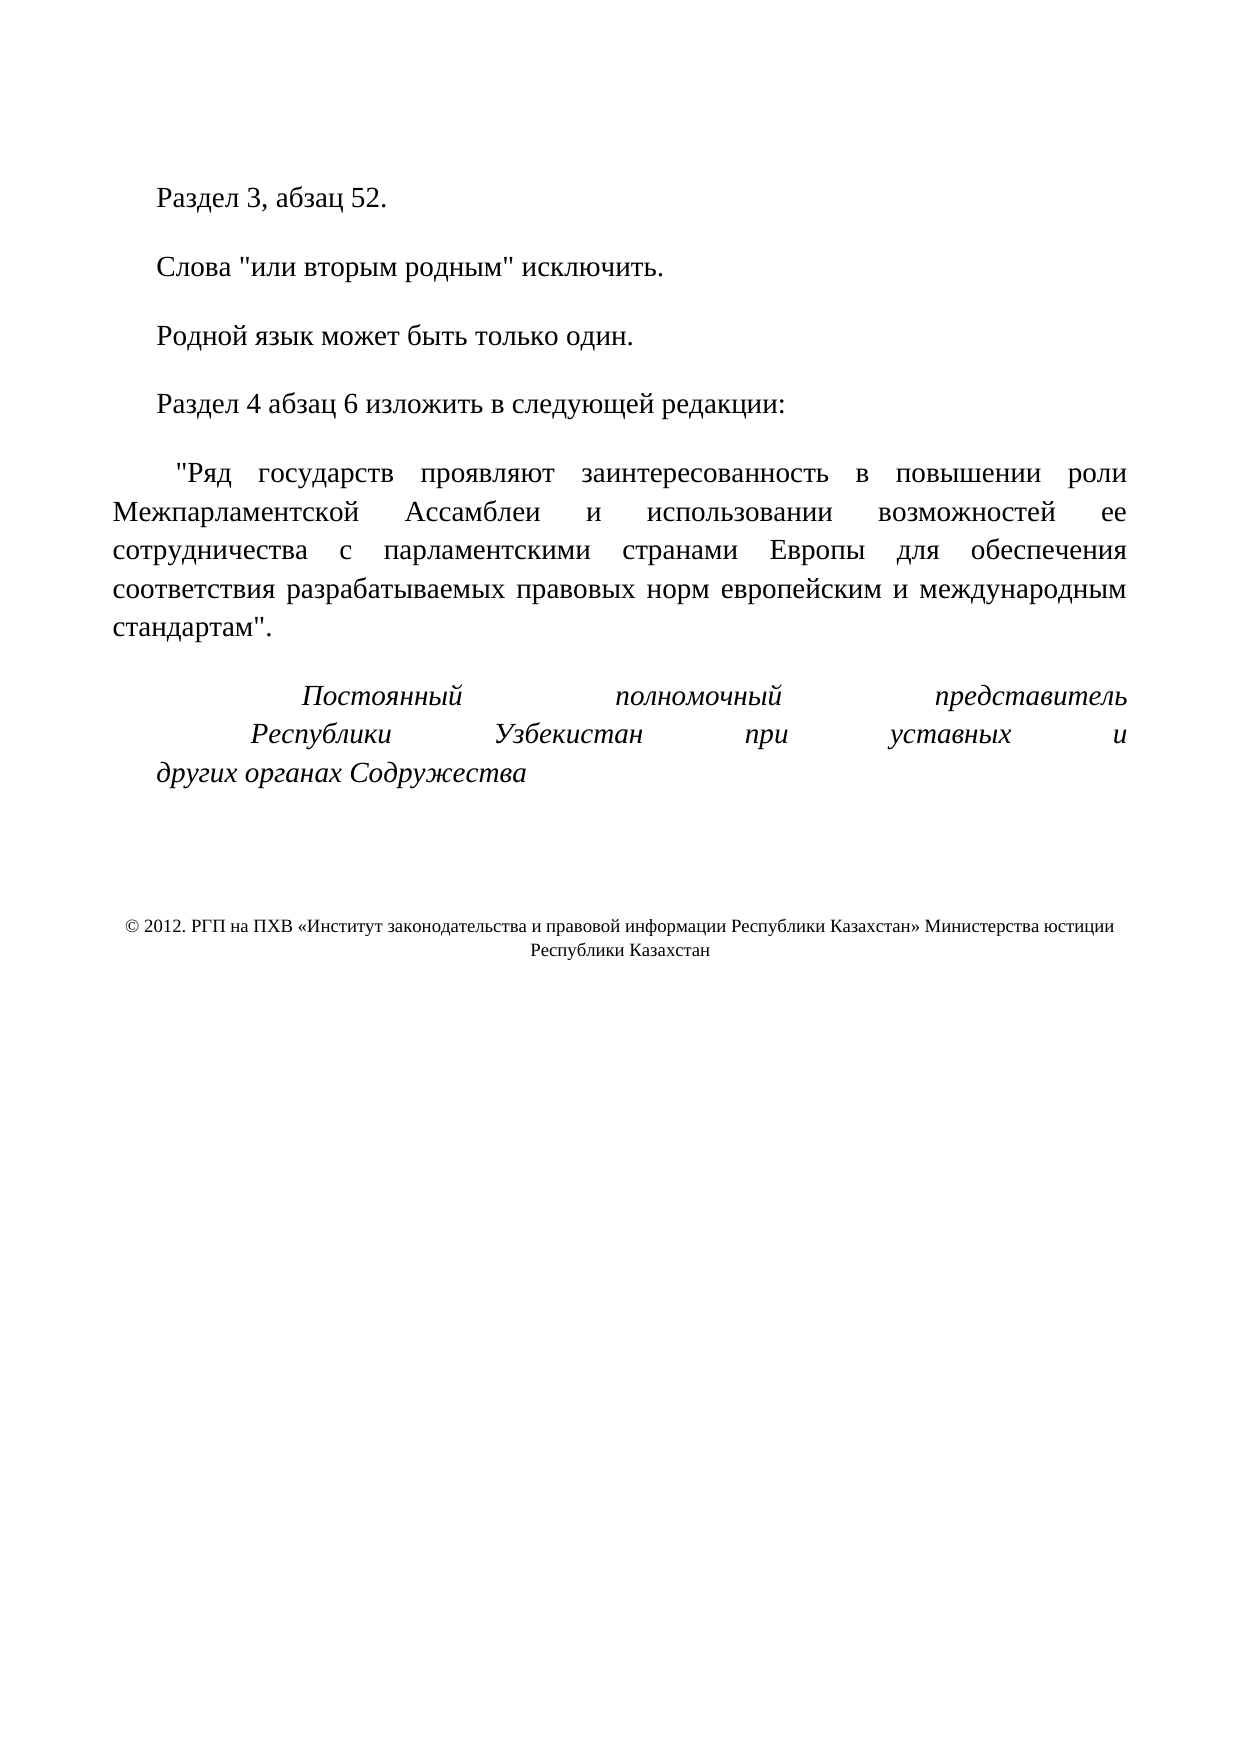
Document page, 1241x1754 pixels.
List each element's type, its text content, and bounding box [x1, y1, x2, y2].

text Слова "или вторым родным" исключить. [112, 249, 1128, 282]
text Родной язык может быть только один. [112, 318, 1128, 351]
text Постоянный полномочный представитель Республики Узбекистан при уставных и других органах Содружества [112, 678, 1128, 789]
text Раздел 4 абзац 6 изложить в следующей редакции: [112, 386, 1128, 420]
text "Ряд государств проявляют заинтересованность в повышении роли Межпарламентской Ассамблеи и использовании возможностей ее сотрудничества с парламентскими странами Европы для обеспечения соответствия разрабатываемых правовых норм европейским и международным стандартам". [112, 455, 1128, 643]
text © 2012. РГП на ПХВ «Институт законодательства и правовой информации Республики Казахстан» Министерства юстиции Республики Казахстан [112, 914, 1128, 961]
text Раздел 3, абзац 52. [112, 180, 1128, 214]
